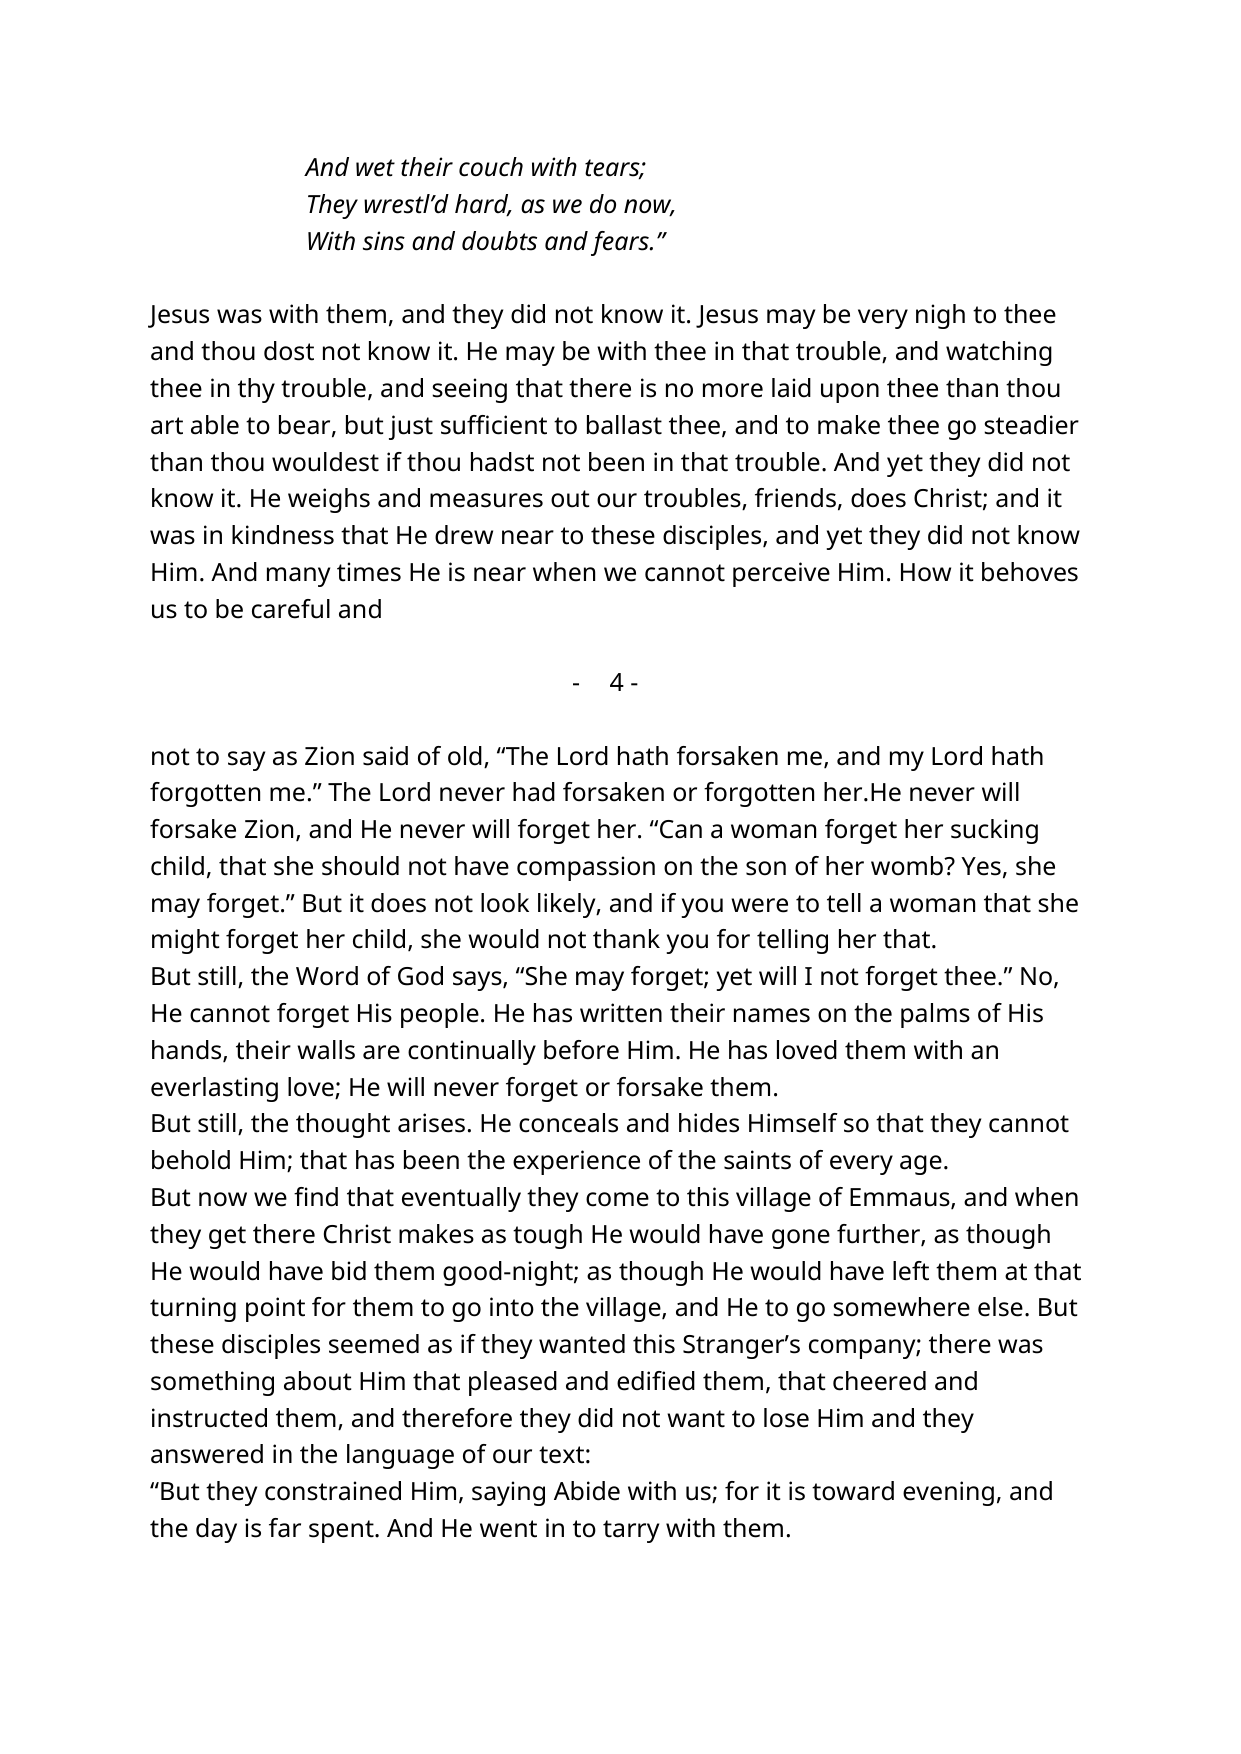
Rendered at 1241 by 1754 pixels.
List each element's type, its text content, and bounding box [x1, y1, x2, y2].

text They wrestl’d hard, as we do now, [150, 187, 1090, 221]
text Jesus was with them, and they did not know it. Jesus may be very nigh to thee and thou dost not know it. He may be with thee in that trouble, and watching thee in thy trouble, and seeing that there is no more laid upon thee than thou art able to bear, but just sufficient to ballast thee, and to make thee go steadier than thou wouldest if thou hadst not been in that trouble. And yet they did not know it. He weighs and measures out our troubles, friends, does Christ; and it was in kindness that He drew near to these disciples, and yet they did not know Him. And many times He is near when we cannot perceive Him. How it behoves us to be careful and [150, 297, 1090, 625]
text With sins and doubts and fears.” [150, 223, 1090, 258]
text not to say as Zion said of old, “The Lord hath forsaken me, and my Lord hath forgotten me.” The Lord never had forsaken or forgotten her.He never will forsake Zion, and He never will forget her. “Can a woman forget her sucking child, that she should not have compassion on the son of her womb? Yes, she may forget.” But it does not look likely, and if you were to tell a woman that she might forget her child, she would not thank you for telling her that. [150, 738, 1090, 956]
text But still, the Word of God says, “She may forget; yet will I not forget thee.” No, He cannot forget His people. He has written their names on the palms of His hands, their walls are continually before Him. He has loved them with an everlasting love; He will never forget or forsake them. [150, 959, 1090, 1103]
text But still, the thought arises. He conceals and hides Himself so that they cannot behold Him; that has been the experience of the saints of every age. [150, 1106, 1090, 1177]
text But now we find that eventually they come to this village of Emmaus, and when they get there Christ makes as tough He would have gone further, as though He would have bid them good-night; as though He would have left them at that turning point for them to go into the village, and He to go somewhere else. But these disciples seemed as if they wanted this Stranger’s company; there was something about Him that pleased and edified them, that cheered and instructed them, and therefore they did not want to lose Him and they answered in the language of our text: “But they constrained Him, saying Abide with us; for it is toward evening, and the day is far spent. And He went in to tarry with them. [150, 1179, 1090, 1544]
text And wet their couch with tears; [150, 150, 1090, 184]
list 4 - [572, 665, 1090, 699]
